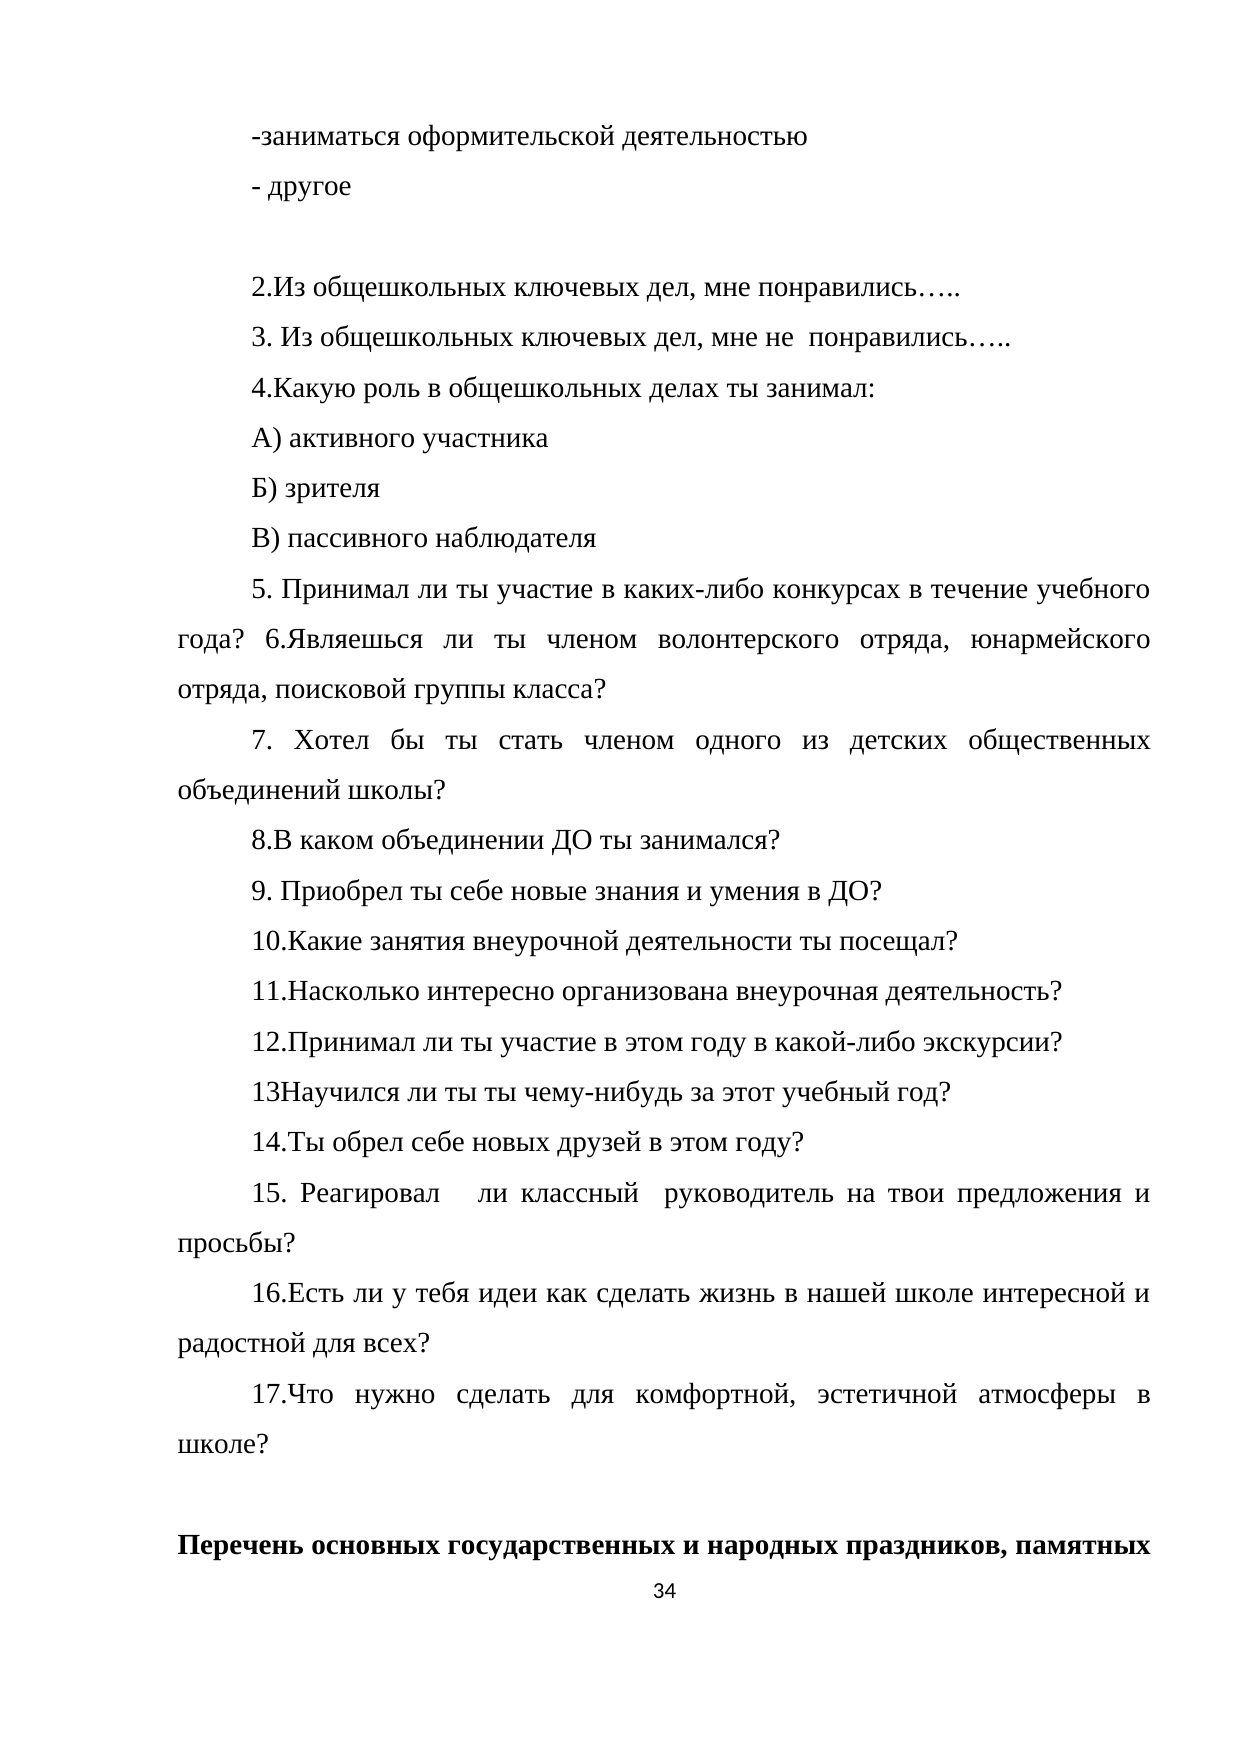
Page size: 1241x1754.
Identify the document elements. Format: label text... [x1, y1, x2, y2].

text 13Научился ли ты ты чему-нибудь за этот учебный год? [177, 1074, 1152, 1108]
text 15. Реагировал ли классный руководитель на твои предложения и просьбы? [177, 1175, 1152, 1258]
text Б) зрителя [177, 470, 1152, 504]
text 11.Насколько интересно организована внеурочная деятельность? [177, 973, 1152, 1007]
text 9. Приобрел ты себе новые знания и умения в ДО? [177, 873, 1152, 906]
text - другое [177, 168, 1152, 202]
text 10.Какие занятия внеурочной деятельности ты посещал? [177, 923, 1152, 957]
text 2.Из общешкольных ключевых дел, мне понравились….. [177, 269, 1152, 303]
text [177, 1527, 1152, 1560]
text 12.Принимал ли ты участие в этом году в какой-либо экскурсии? [177, 1024, 1152, 1057]
text 4.Какую роль в общешкольных делах ты занимал: [177, 370, 1152, 403]
text А) активного участника [177, 420, 1152, 453]
text 16.Есть ли у тебя идеи как сделать жизнь в нашей школе интересной и радостной для всех? [177, 1275, 1152, 1359]
text -заниматься оформительской деятельностью [177, 118, 1152, 152]
text 17.Что нужно сделать для комфортной, эстетичной атмосферы в школе? [177, 1376, 1152, 1460]
text 7. Хотел бы ты стать членом одного из детских общественных объединений школы? [177, 722, 1152, 806]
text 5. Принимал ли ты участие в каких-либо конкурсах в течение учебного года? 6.Являешься ли ты членом волонтерского отряда, юнармейского отряда, поисковой группы класса? [177, 571, 1152, 705]
text 8.В каком объединении ДО ты занимался? [177, 822, 1152, 856]
text 14.Ты обрел себе новых друзей в этом году? [177, 1124, 1152, 1158]
text 3. Из общешкольных ключевых дел, мне не понравились….. [177, 319, 1152, 353]
text В) пассивного наблюдателя [177, 521, 1152, 554]
